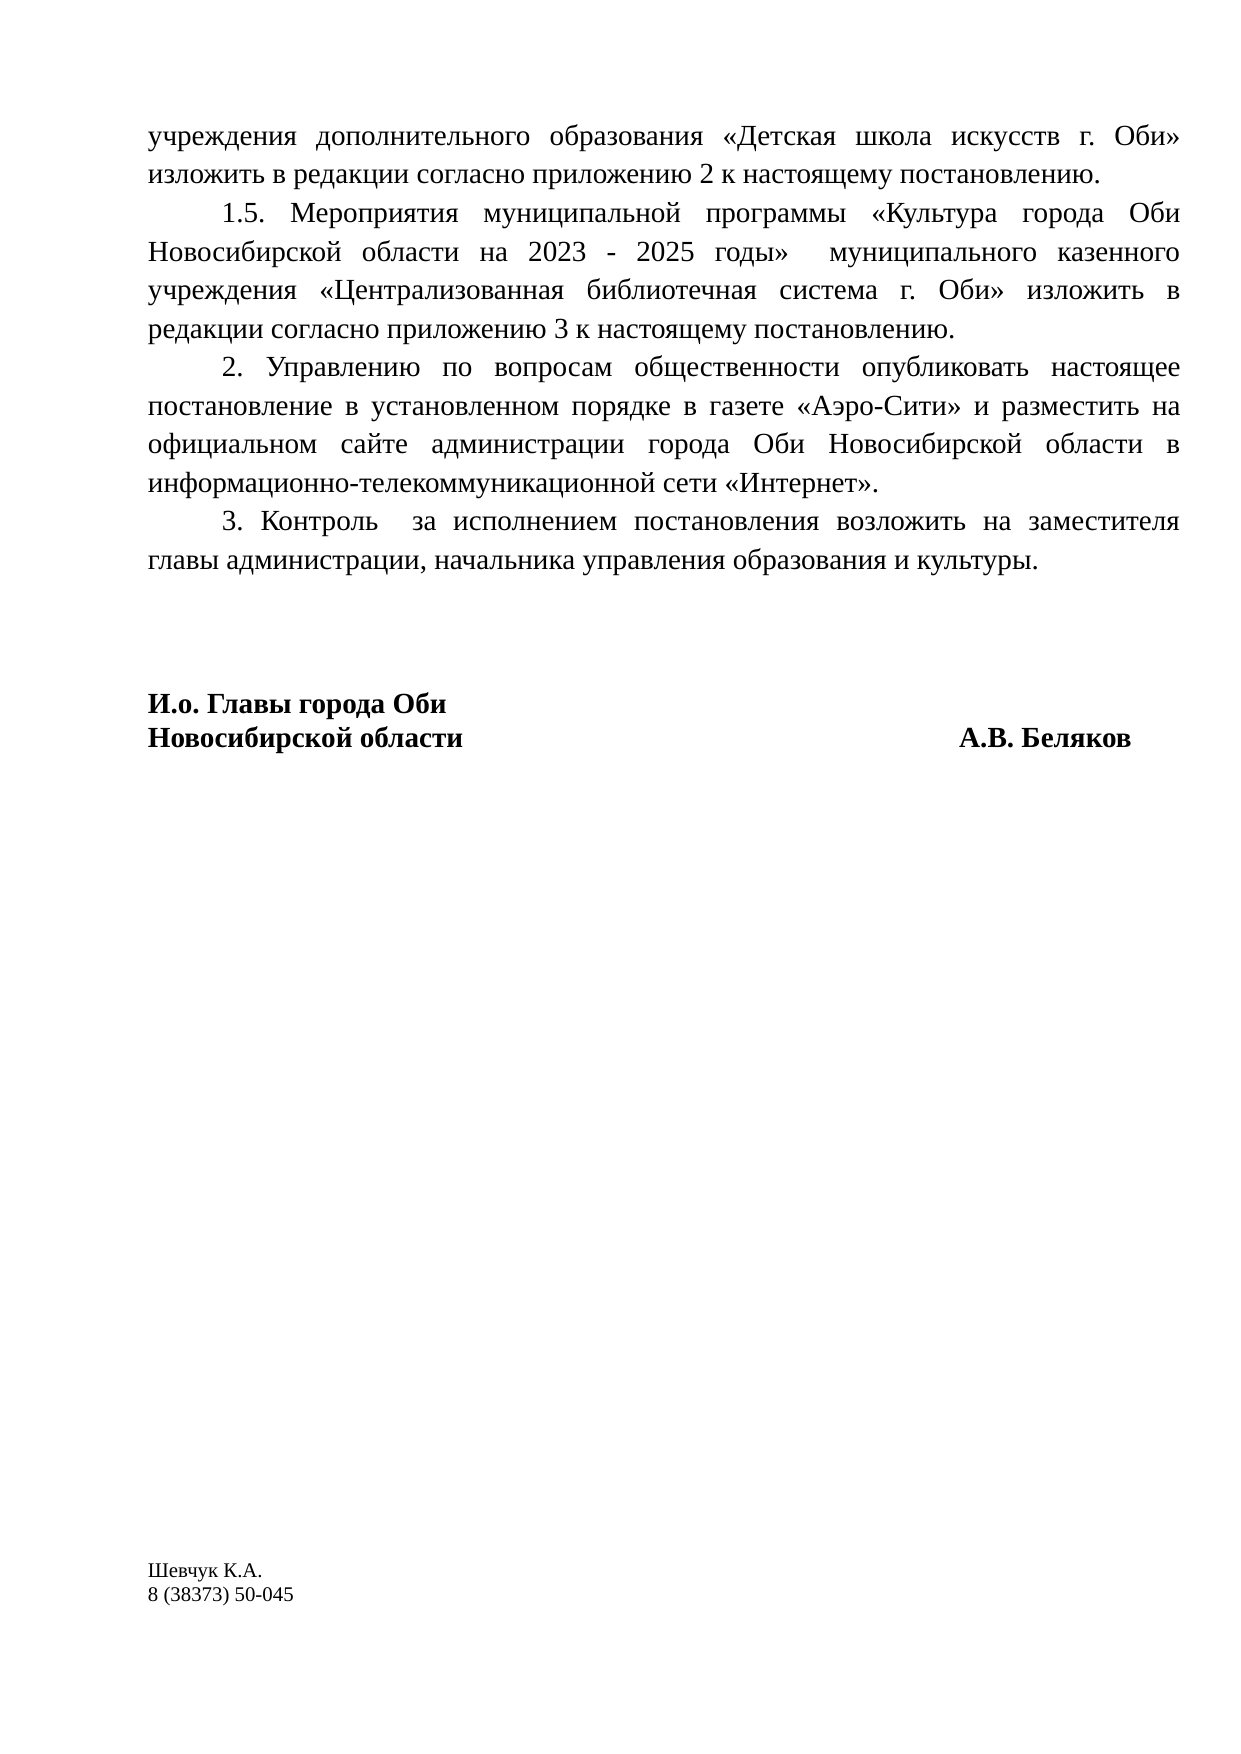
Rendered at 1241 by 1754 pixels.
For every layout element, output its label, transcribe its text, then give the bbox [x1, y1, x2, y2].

text Шевчук К.А. [148, 1558, 1181, 1582]
text 8 (38373) 50-045 [148, 1582, 1181, 1606]
text 1.5. Мероприятия муниципальной программы «Культура города Оби Новосибирской области на 2023 - 2025 годы» муниципального казенного учреждения «Централизованная библиотечная система г. Оби» изложить в редакции согласно приложению 3 к настоящему постановлению. [148, 195, 1181, 344]
text И.о. Главы города Оби [148, 686, 1181, 720]
text 2. Управлению по вопросам общественности опубликовать настоящее постановление в установленном порядке в газете «Аэро-Сити» и разместить на официальном сайте администрации города Оби Новосибирской области в информационно-телекоммуникационной сети «Интернет». [148, 349, 1181, 498]
text Новосибирской области А.В. Беляков [148, 720, 1181, 753]
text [148, 118, 1181, 190]
text 3. Контроль за исполнением постановления возложить на заместителя главы администрации, начальника управления образования и культуры. [148, 503, 1181, 576]
